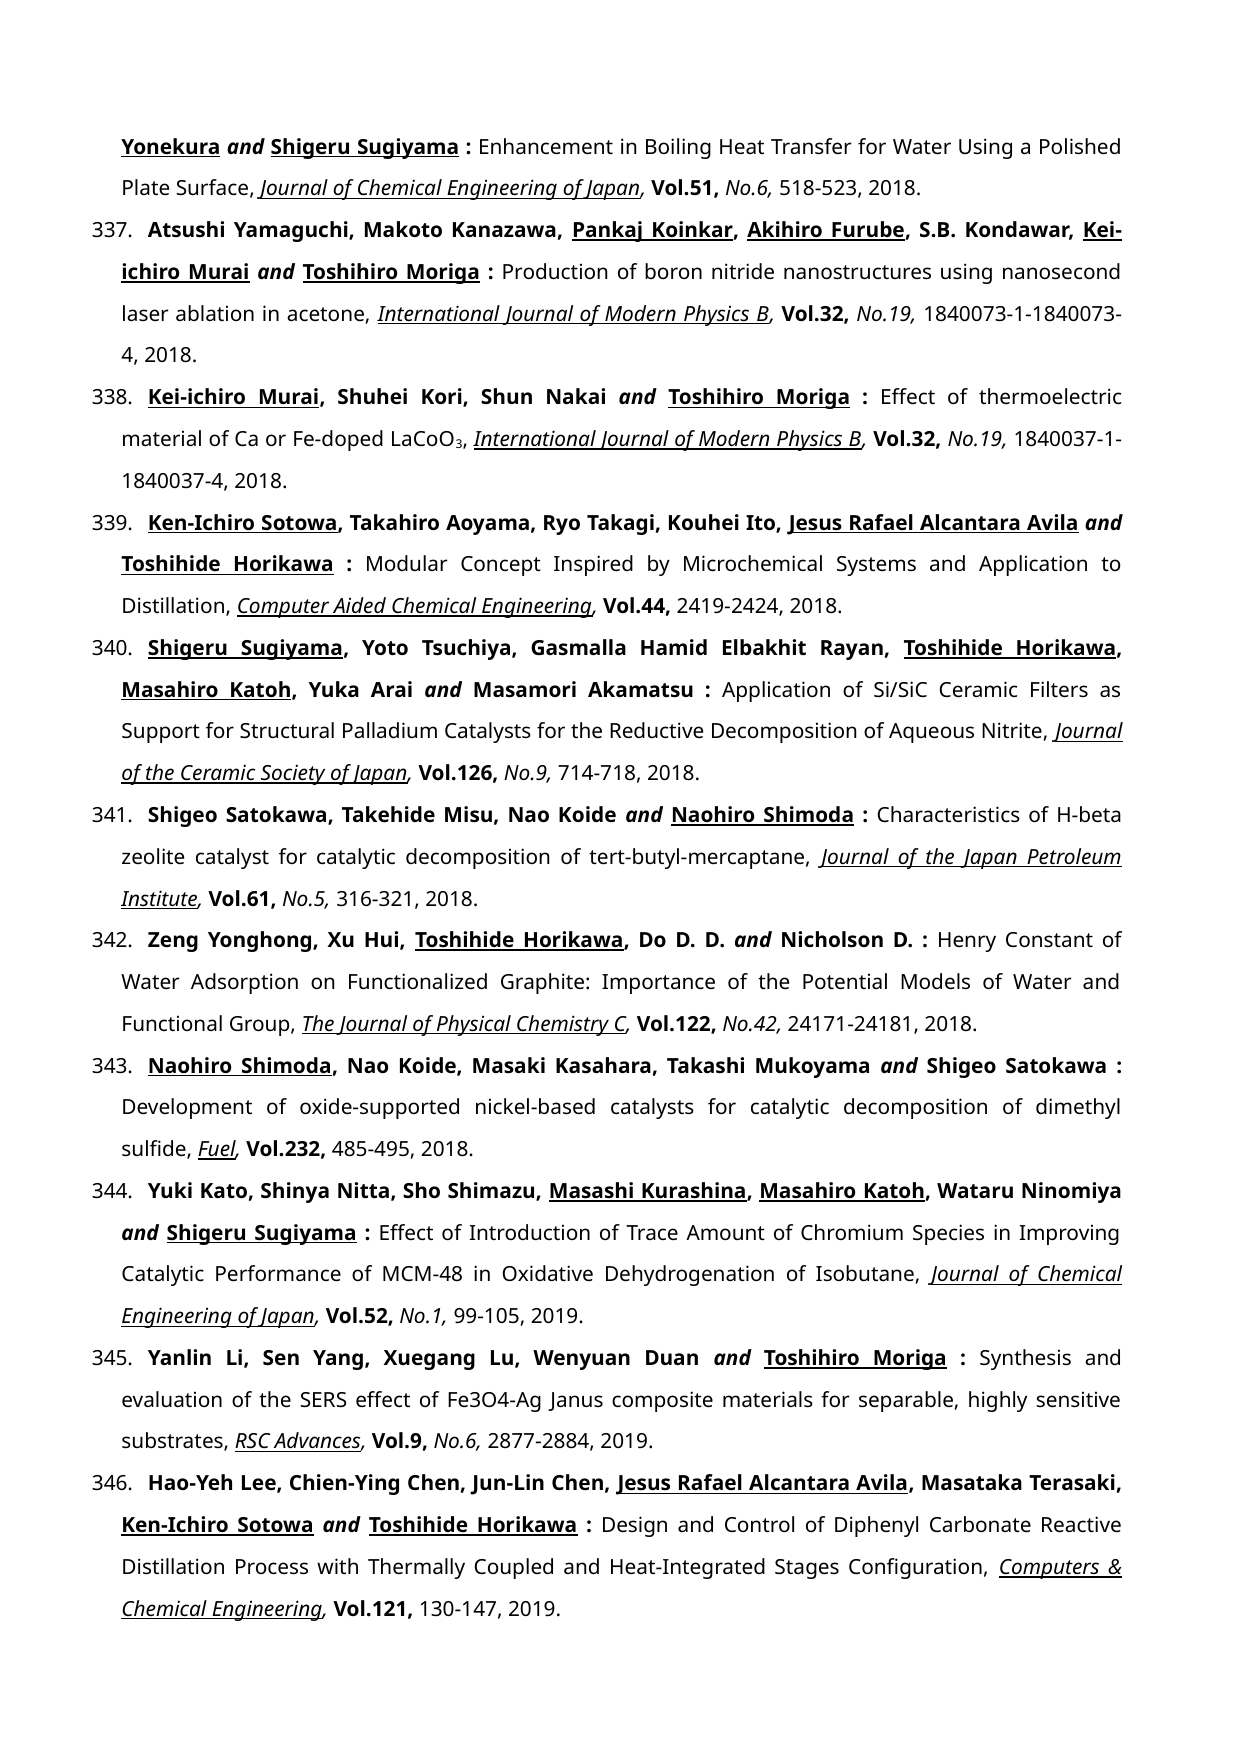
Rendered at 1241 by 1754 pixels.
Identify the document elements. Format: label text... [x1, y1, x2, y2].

list Naohiro Shimoda, Nao Koide, Masaki Kasahara, Takashi Mukoyama and Shigeo Satokawa : Development of oxide-supported nickel-based catalysts for catalytic decomposition of dimethyl sulfide, Fuel, Vol.232, 485-495, 2018. [92, 1044, 1122, 1169]
list Hao-Yeh Lee, Chien-Ying Chen, Jun-Lin Chen, Jesus Rafael Alcantara Avila, Masataka Terasaki, Ken-Ichiro Sotowa and Toshihide Horikawa : Design and Control of Diphenyl Carbonate Reactive Distillation Process with Thermally Coupled and Heat-Integrated Stages Configuration, Computers & Chemical Engineering, Vol.121, 130-147, 2019. [92, 1462, 1122, 1629]
list Shigeru Sugiyama, Yoto Tsuchiya, Gasmalla Hamid Elbakhit Rayan, Toshihide Horikawa, Masahiro Katoh, Yuka Arai and Masamori Akamatsu : Application of Si/SiC Ceramic Filters as Support for Structural Palladium Catalysts for the Reductive Decomposition of Aqueous Nitrite, Journal of the Ceramic Society of Japan, Vol.126, No.9, 714-718, 2018. [92, 626, 1122, 793]
list Yanlin Li, Sen Yang, Xuegang Lu, Wenyuan Duan and Toshihiro Moriga : Synthesis and evaluation of the SERS effect of Fe3O4-Ag Janus composite materials for separable, highly sensitive substrates, RSC Advances, Vol.9, No.6, 2877-2884, 2019. [92, 1336, 1122, 1462]
list Atsushi Yamaguchi, Makoto Kanazawa, Pankaj Koinkar, Akihiro Furube, S.B. Kondawar, Kei-ichiro Murai and Toshihiro Moriga : Production of boron nitride nanostructures using nanosecond laser ablation in acetone, International Journal of Modern Physics B, Vol.32, No.19, 1840073-1-1840073-4, 2018. [92, 209, 1122, 376]
list Zeng Yonghong, Xu Hui, Toshihide Horikawa, Do D. D. and Nicholson D. : Henry Constant of Water Adsorption on Functionalized Graphite: Importance of the Potential Models of Water and Functional Group, The Journal of Physical Chemistry C, Vol.122, No.42, 24171-24181, 2018. [92, 919, 1122, 1044]
list Ken-Ichiro Sotowa, Takahiro Aoyama, Ryo Takagi, Kouhei Ito, Jesus Rafael Alcantara Avila and Toshihide Horikawa : Modular Concept Inspired by Microchemical Systems and Application to Distillation, Computer Aided Chemical Engineering, Vol.44, 2419-2424, 2018. [92, 501, 1122, 626]
list Yuki Kato, Shinya Nitta, Sho Shimazu, Masashi Kurashina, Masahiro Katoh, Wataru Ninomiya and Shigeru Sugiyama : Effect of Introduction of Trace Amount of Chromium Species in Improving Catalytic Performance of MCM-48 in Oxidative Dehydrogenation of Isobutane, Journal of Chemical Engineering of Japan, Vol.52, No.1, 99-105, 2019. [92, 1169, 1122, 1336]
list Kei-ichiro Murai, Shuhei Kori, Shun Nakai and Toshihiro Moriga : Effect of thermoelectric material of Ca or Fe-doped LaCoO3, International Journal of Modern Physics B, Vol.32, No.19, 1840037-1-1840037-4, 2018. [92, 376, 1122, 501]
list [92, 125, 1122, 209]
list Shigeo Satokawa, Takehide Misu, Nao Koide and Naohiro Shimoda : Characteristics of H-beta zeolite catalyst for catalytic decomposition of tert-butyl-mercaptane, Journal of the Japan Petroleum Institute, Vol.61, No.5, 316-321, 2018. [92, 793, 1122, 919]
